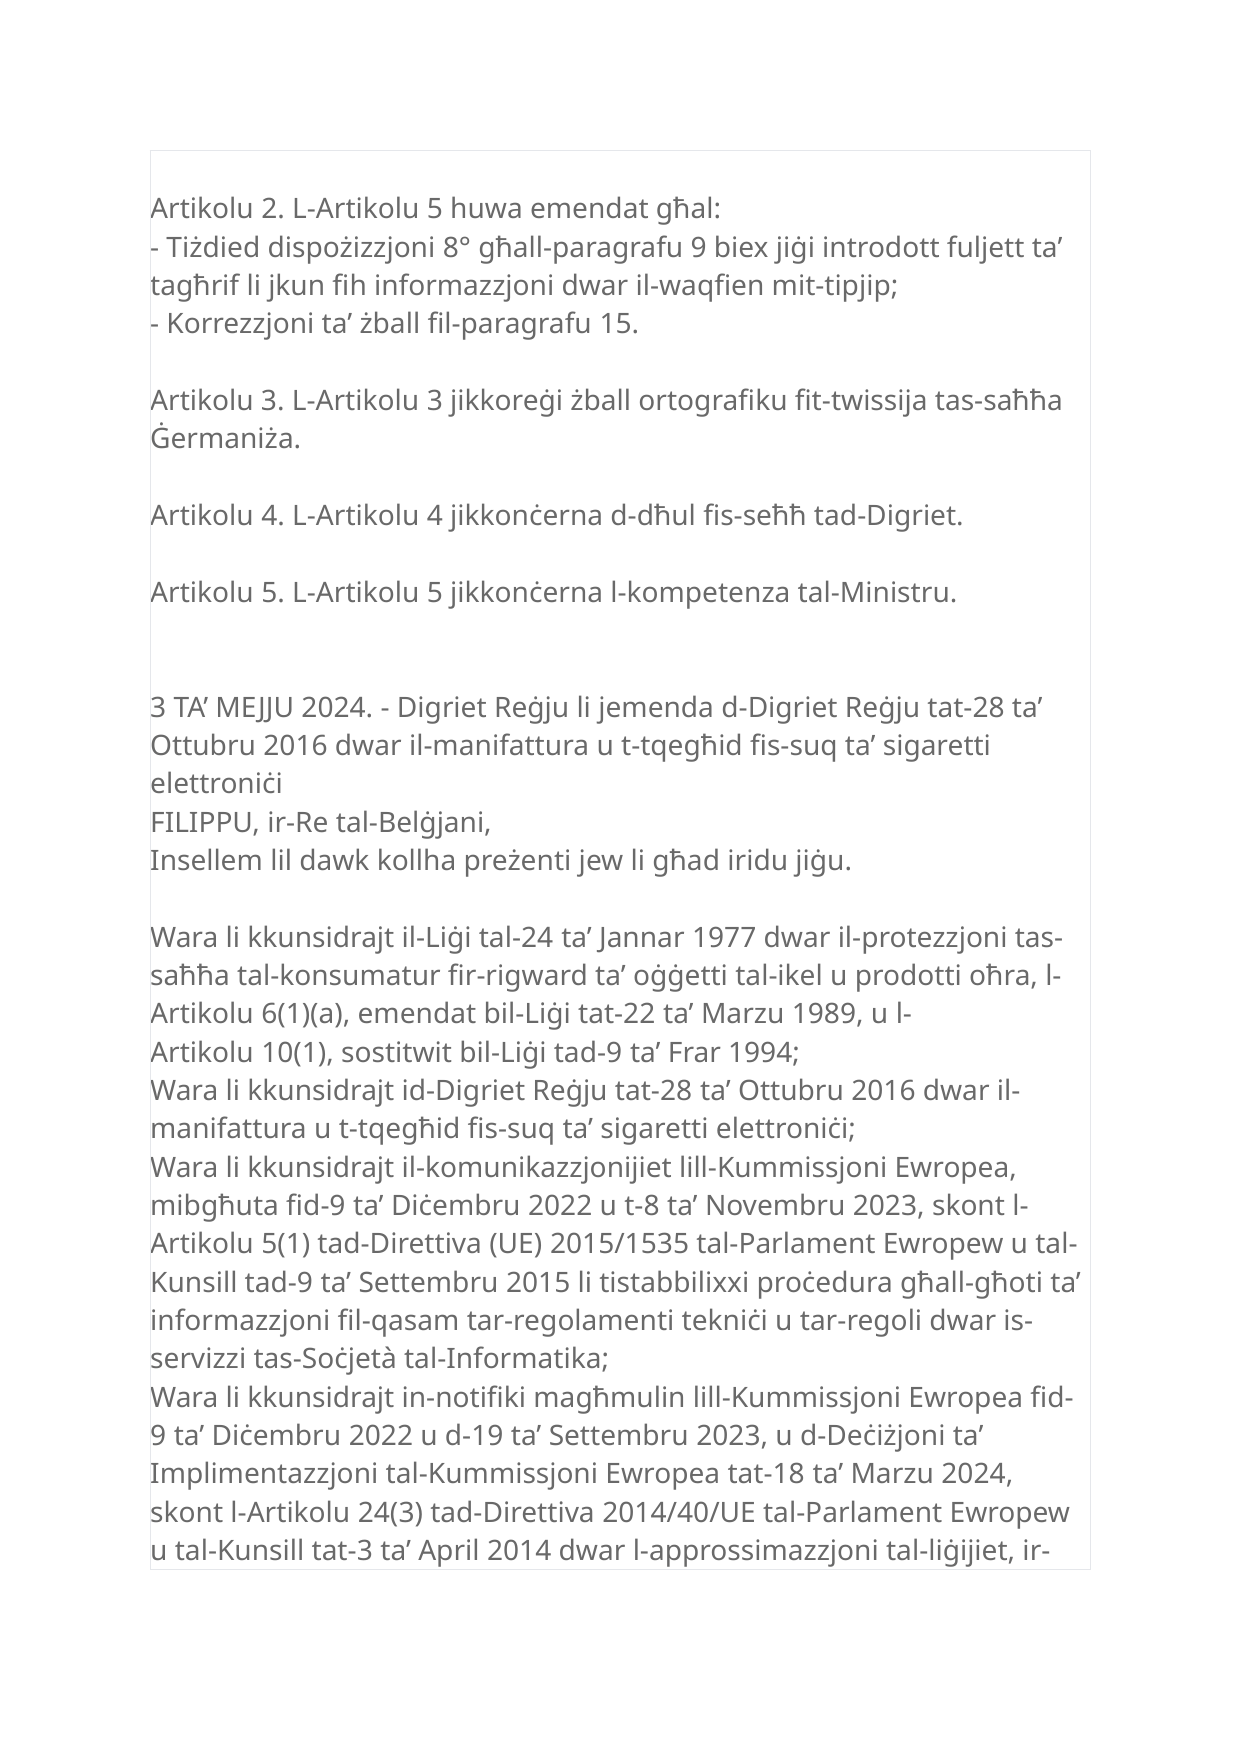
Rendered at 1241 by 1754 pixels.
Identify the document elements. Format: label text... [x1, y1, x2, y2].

text - Tiżdied dispożizzjoni 8° għall-paragrafu 9 biex jiġi introdott fuljett ta’ tagħrif li jkun fih informazzjoni dwar il-waqfien mit-tipjip; [151, 227, 1090, 304]
text FILIPPU, ir-Re tal-Belġjani, [151, 802, 1090, 841]
text Insellem lil dawk kollha preżenti jew li għad iridu jiġu. [151, 841, 1090, 879]
text Wara li kkunsidrajt id-Digriet Reġju tat-28 ta’ Ottubru 2016 dwar il-manifattura u t-tqegħid fis-suq ta’ sigaretti elettroniċi; [151, 1071, 1090, 1147]
text Artikolu 2. L-Artikolu 5 huwa emendat għal: [151, 189, 1090, 227]
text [151, 1377, 1090, 1569]
text Wara li kkunsidrajt il-komunikazzjonijiet lill-Kummissjoni Ewropea, mibgħuta fid-9 ta’ Diċembru 2022 u t-8 ta’ Novembru 2023, skont l-Artikolu 5(1) tad-Direttiva (UE) 2015/1535 tal-Parlament Ewropew u tal-Kunsill tad-9 ta’ Settembru 2015 li tistabbilixxi proċedura għall-għoti ta’ informazzjoni fil-qasam tar-regolamenti tekniċi u tar-regoli dwar is-servizzi tas-Soċjetà tal-Informatika; [151, 1147, 1090, 1377]
text 3 TA’ MEJJU 2024. - Digriet Reġju li jemenda d-Digriet Reġju tat-28 ta’ Ottubru 2016 dwar il-manifattura u t-tqegħid fis-suq ta’ sigaretti elettroniċi [151, 687, 1090, 802]
text Artikolu 3. L-Artikolu 3 jikkoreġi żball ortografiku fit-twissija tas-saħħa Ġermaniża. [151, 381, 1090, 457]
text Artikolu 4. L-Artikolu 4 jikkonċerna d-dħul fis-seħħ tad-Digriet. [151, 496, 1090, 534]
text Wara li kkunsidrajt il-Liġi tal-24 ta’ Jannar 1977 dwar il-protezzjoni tas-saħħa tal-konsumatur fir-rigward ta’ oġġetti tal-ikel u prodotti oħra, l-Artikolu 6(1)(a), emendat bil-Liġi tat-22 ta’ Marzu 1989, u l-Artikolu 10(1), sostitwit bil-Liġi tad-9 ta’ Frar 1994; [151, 917, 1090, 1071]
text Artikolu 5. L-Artikolu 5 jikkonċerna l-kompetenza tal-Ministru. [151, 572, 1090, 611]
text - Korrezzjoni ta’ żball fil-paragrafu 15. [151, 304, 1090, 342]
